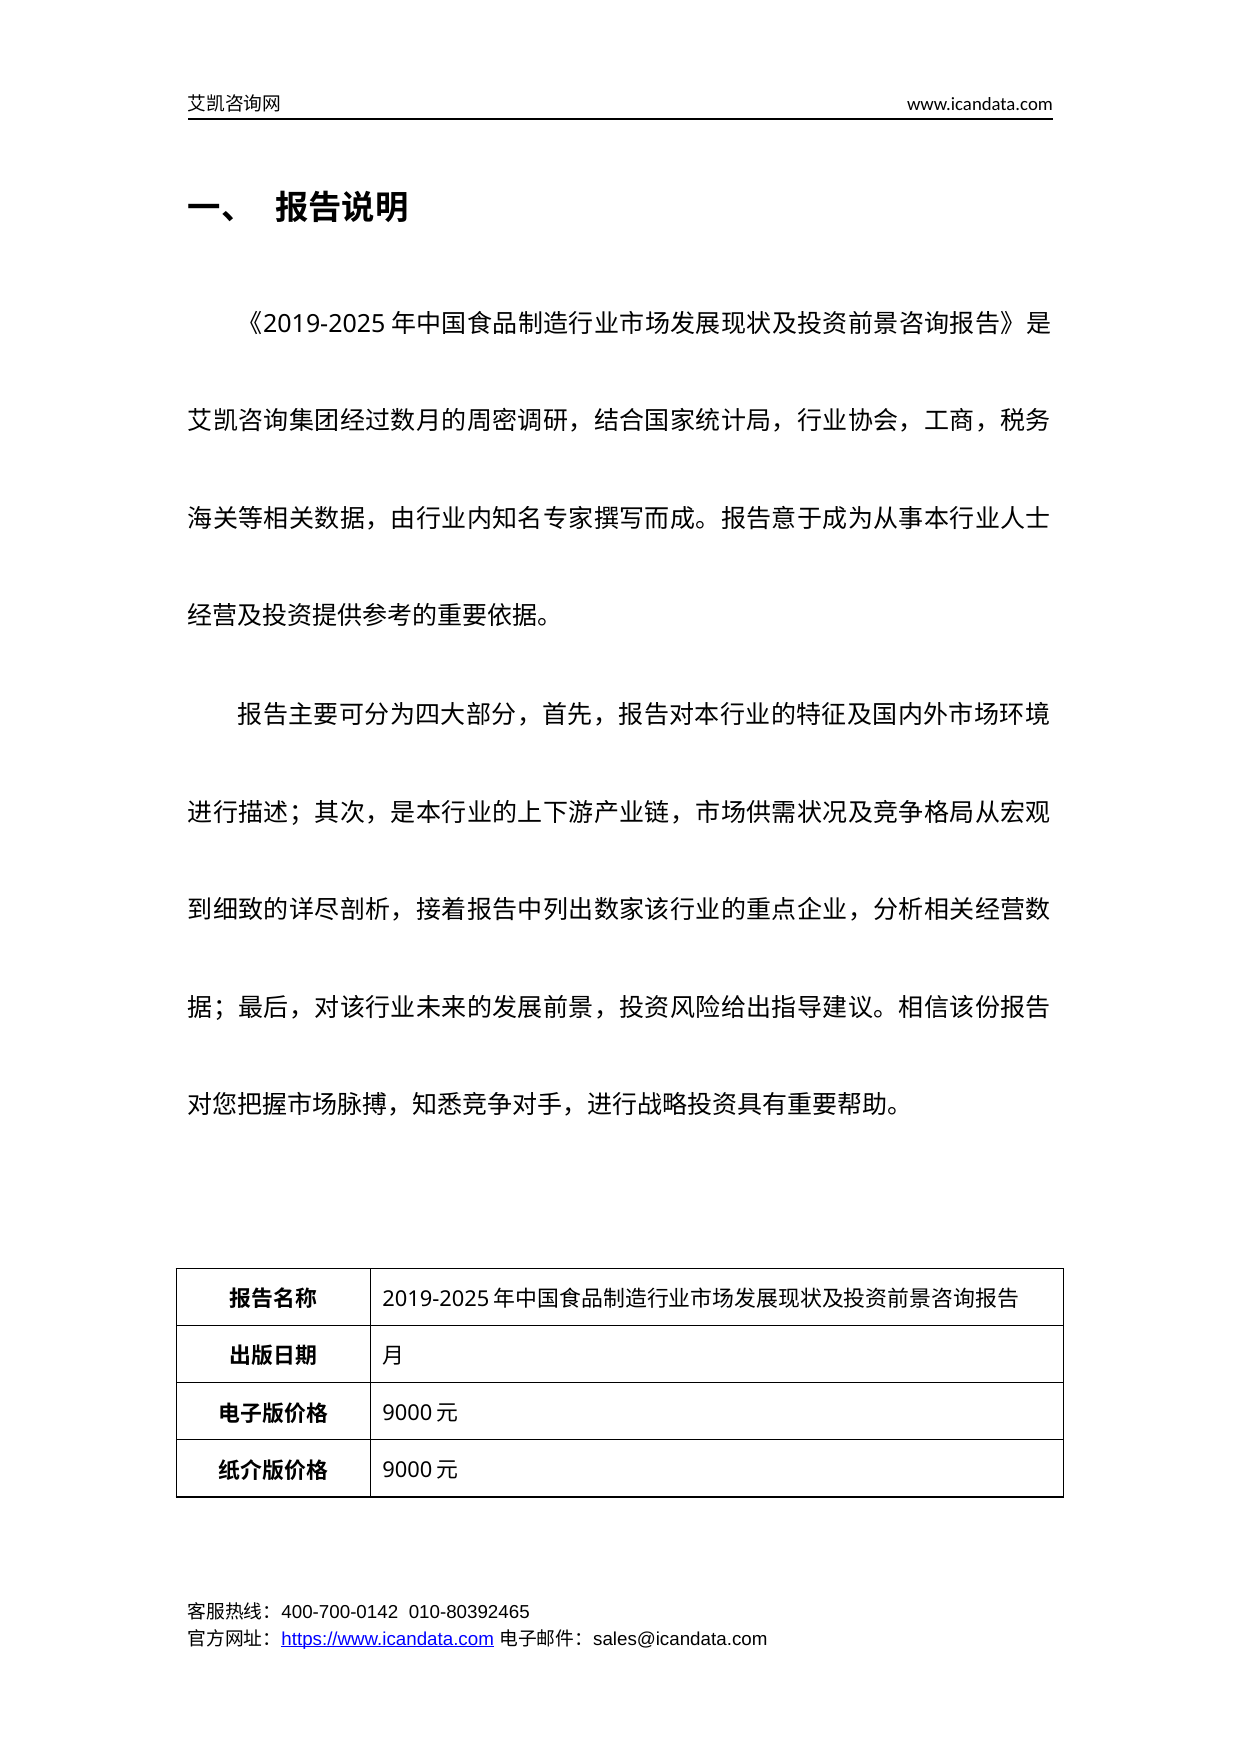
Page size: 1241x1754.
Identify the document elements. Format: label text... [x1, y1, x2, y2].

table_cell 纸介版价格 [177, 1440, 370, 1496]
table_cell 出版日期 [177, 1326, 370, 1382]
table_header 2019-2025年中国食品制造行业市场发展现状及投资前景咨询报告 [371, 1269, 1063, 1325]
table_cell 9000元 [371, 1440, 1063, 1496]
table_header 报告名称 [177, 1269, 370, 1325]
table_cell 月 [371, 1326, 1063, 1382]
text 报告主要可分为四大部分，首先，报告对本行业的特征及国内外市场环境进行描述；其次，是本行业的上下游产业链，市场供需状况及竞争格局从宏观到细致的详尽剖析，接着报告中列出数家该行业的重点企业，分析相关经营数据；最后，对该行业未来的发展前景，投资风险给出指导建议。相信该份报告对您把握市场脉搏，知悉竞争对手，进行战略投资具有重要帮助。 [187, 681, 1053, 1136]
text 《2019-2025年中国食品制造行业市场发展现状及投资前景咨询报告》是艾凯咨询集团经过数月的周密调研，结合国家统计局，行业协会，工商，税务海关等相关数据，由行业内知名专家撰写而成。报告意于成为从事本行业人士经营及投资提供参考的重要依据。 [187, 289, 1053, 646]
table_cell 电子版价格 [177, 1383, 370, 1439]
subtitle 报告说明 [187, 172, 1053, 237]
table_cell 9000元 [371, 1383, 1063, 1439]
